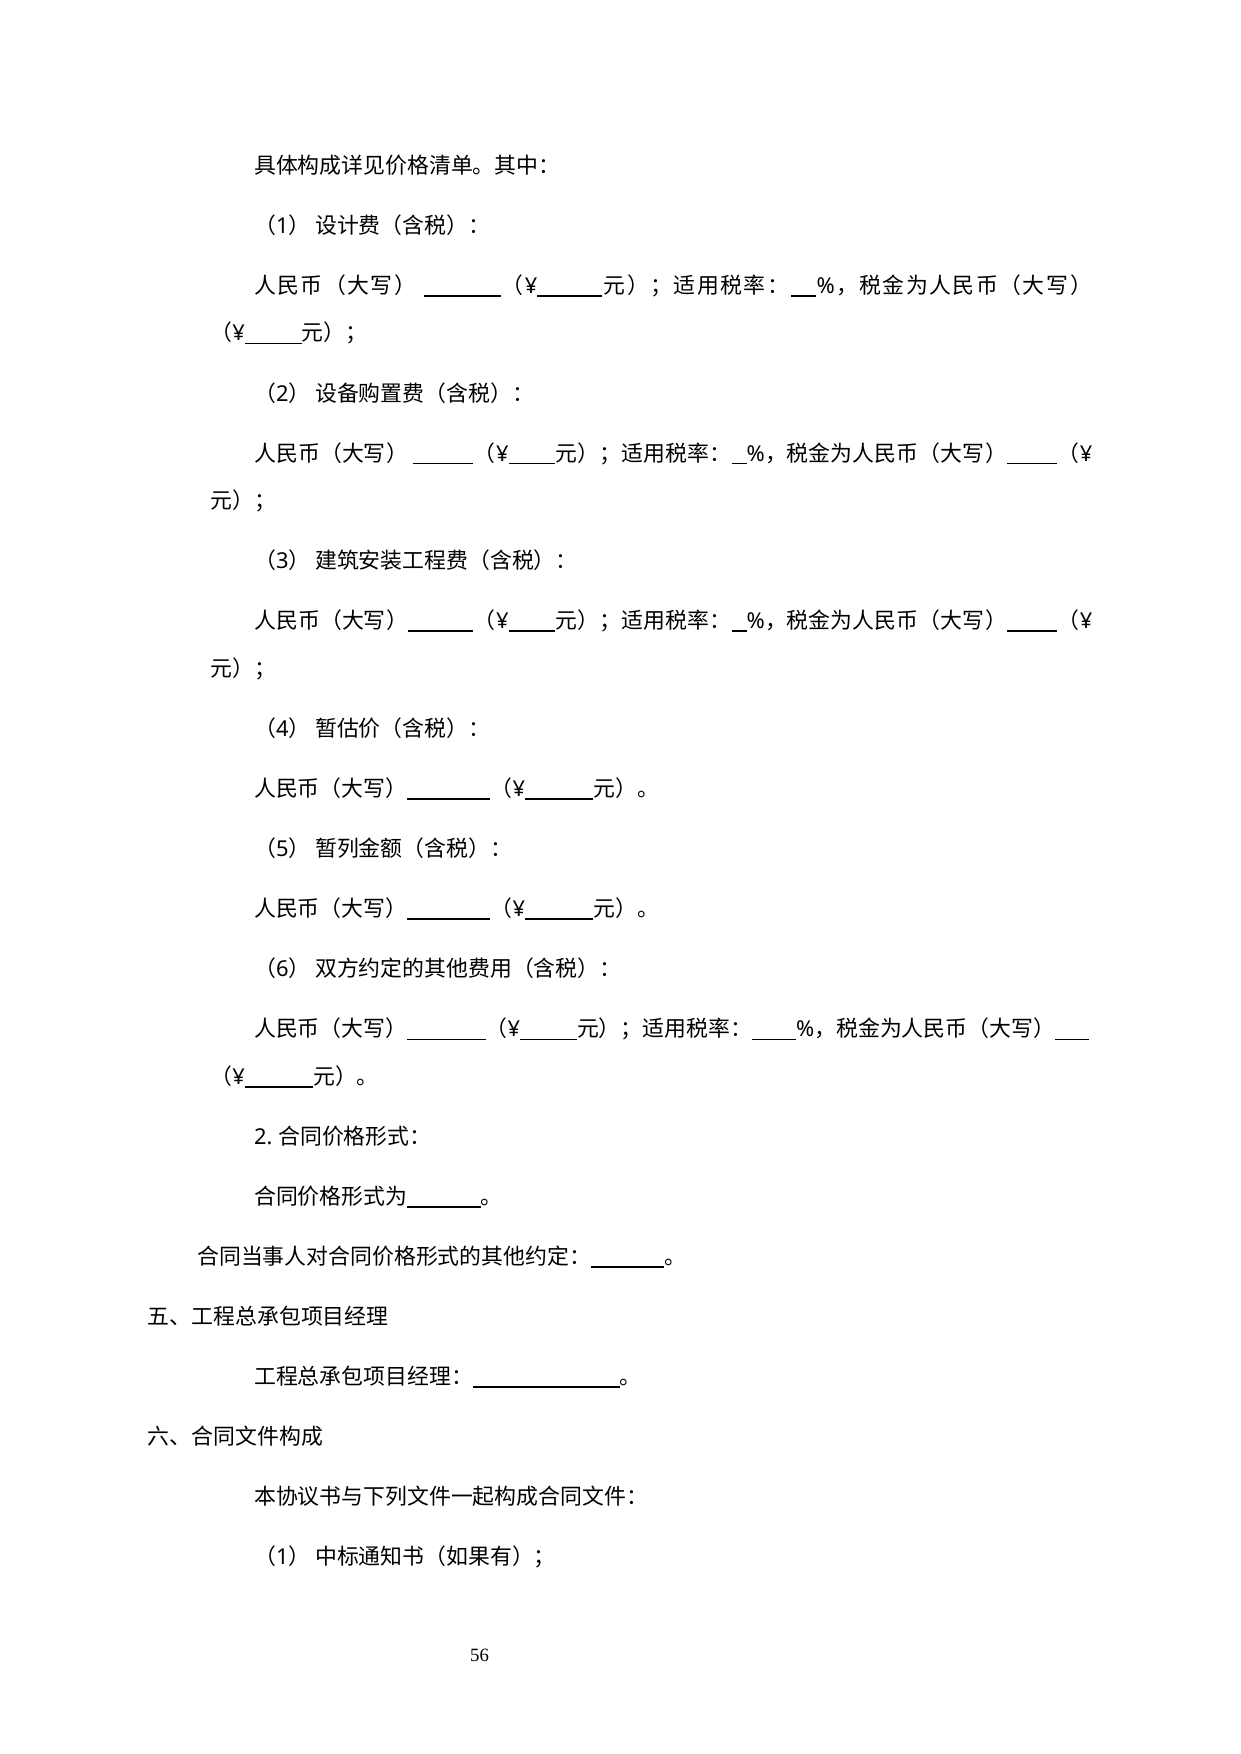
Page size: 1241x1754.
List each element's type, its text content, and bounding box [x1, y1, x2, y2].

text 人民币（大写） （¥ 元）。 [210, 771, 1092, 803]
text （1） 中标通知书（如果有）； [210, 1539, 1092, 1571]
text 人民币（大写） （¥ 元）；适用税率： %，税金为人民币（大写） （¥ 元）。 [210, 1011, 1092, 1091]
text 合同价格形式为 。 [210, 1179, 1092, 1211]
text 具体构成详见价格清单。其中： [210, 148, 1092, 179]
text （4） 暂估价（含税）： [210, 711, 1092, 743]
text （3） 建筑安装工程费（含税）： [210, 543, 1092, 575]
text 2. 合同价格形式： [210, 1119, 1092, 1151]
text 人民币（大写） （¥ 元）；适用税率： %，税金为人民币（大写） （¥ 元）； [210, 436, 1092, 515]
text （2） 设备购置费（含税）： [210, 376, 1092, 407]
text （5） 暂列金额（含税）： [210, 831, 1092, 863]
text 本协议书与下列文件一起构成合同文件： [210, 1479, 1092, 1511]
text 人民币（大写） （¥ 元）；适用税率： %，税金为人民币（大写） （¥ 元）； [210, 268, 1092, 347]
text 六、合同文件构成 [148, 1419, 1092, 1451]
text 人民币（大写） （¥ 元）。 [210, 891, 1092, 923]
text （1） 设计费（含税）： [210, 208, 1092, 239]
text （6） 双方约定的其他费用（含税）： [210, 951, 1092, 983]
text 五、工程总承包项目经理 [148, 1299, 1092, 1331]
text 工程总承包项目经理： 。 [210, 1359, 1092, 1391]
text 合同当事人对合同价格形式的其他约定： 。 [175, 1239, 1092, 1271]
text 人民币（大写） （¥ 元）；适用税率： %，税金为人民币（大写） （¥ 元）； [210, 603, 1092, 683]
